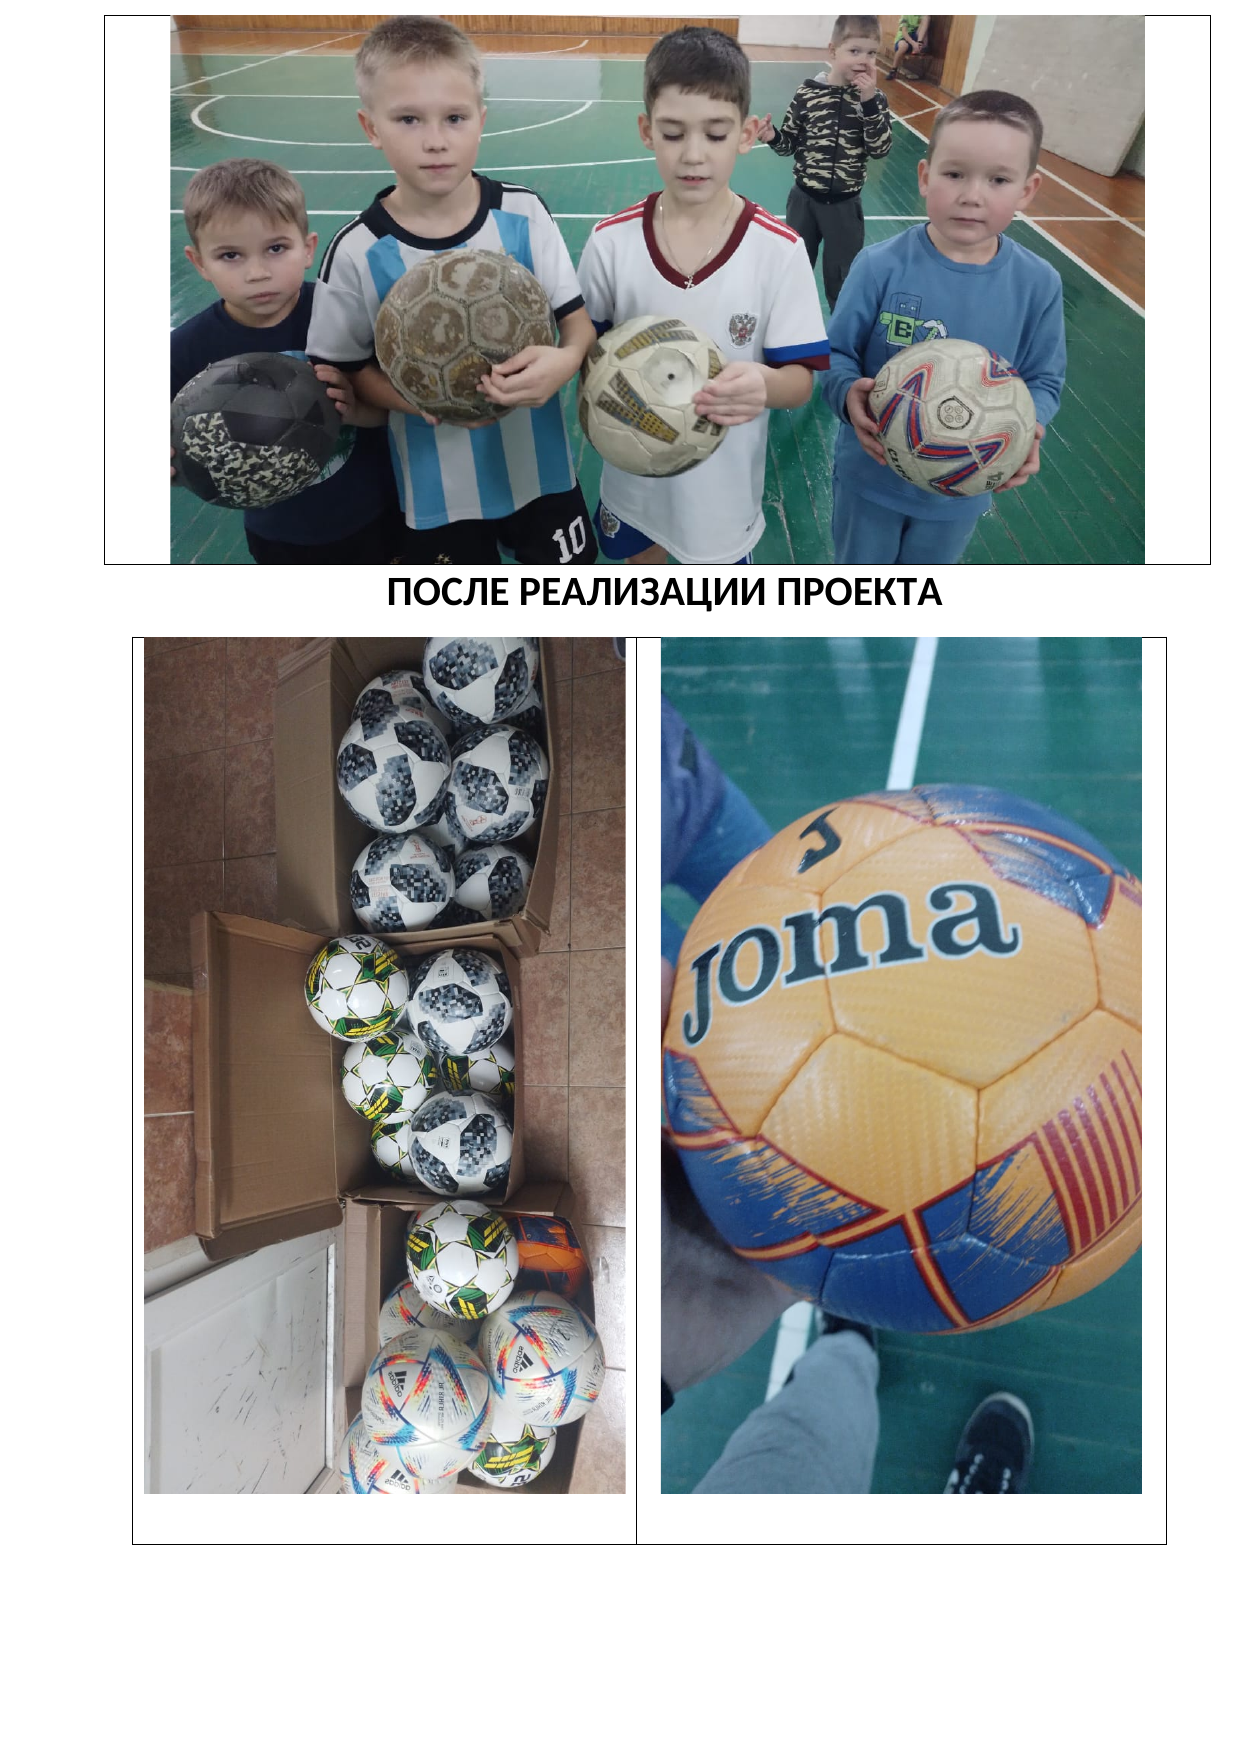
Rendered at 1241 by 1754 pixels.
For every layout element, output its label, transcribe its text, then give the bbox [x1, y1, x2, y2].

picture [660, 637, 1142, 1494]
table_cell [105, 16, 170, 564]
table_header [637, 638, 1166, 1544]
picture [144, 637, 626, 1494]
picture [170, 15, 1145, 564]
text ПОСЛЕ РЕАЛИЗАЦИИ ПРОЕКТА [177, 565, 1152, 616]
table_header [133, 638, 636, 1544]
table_cell [1145, 16, 1210, 564]
